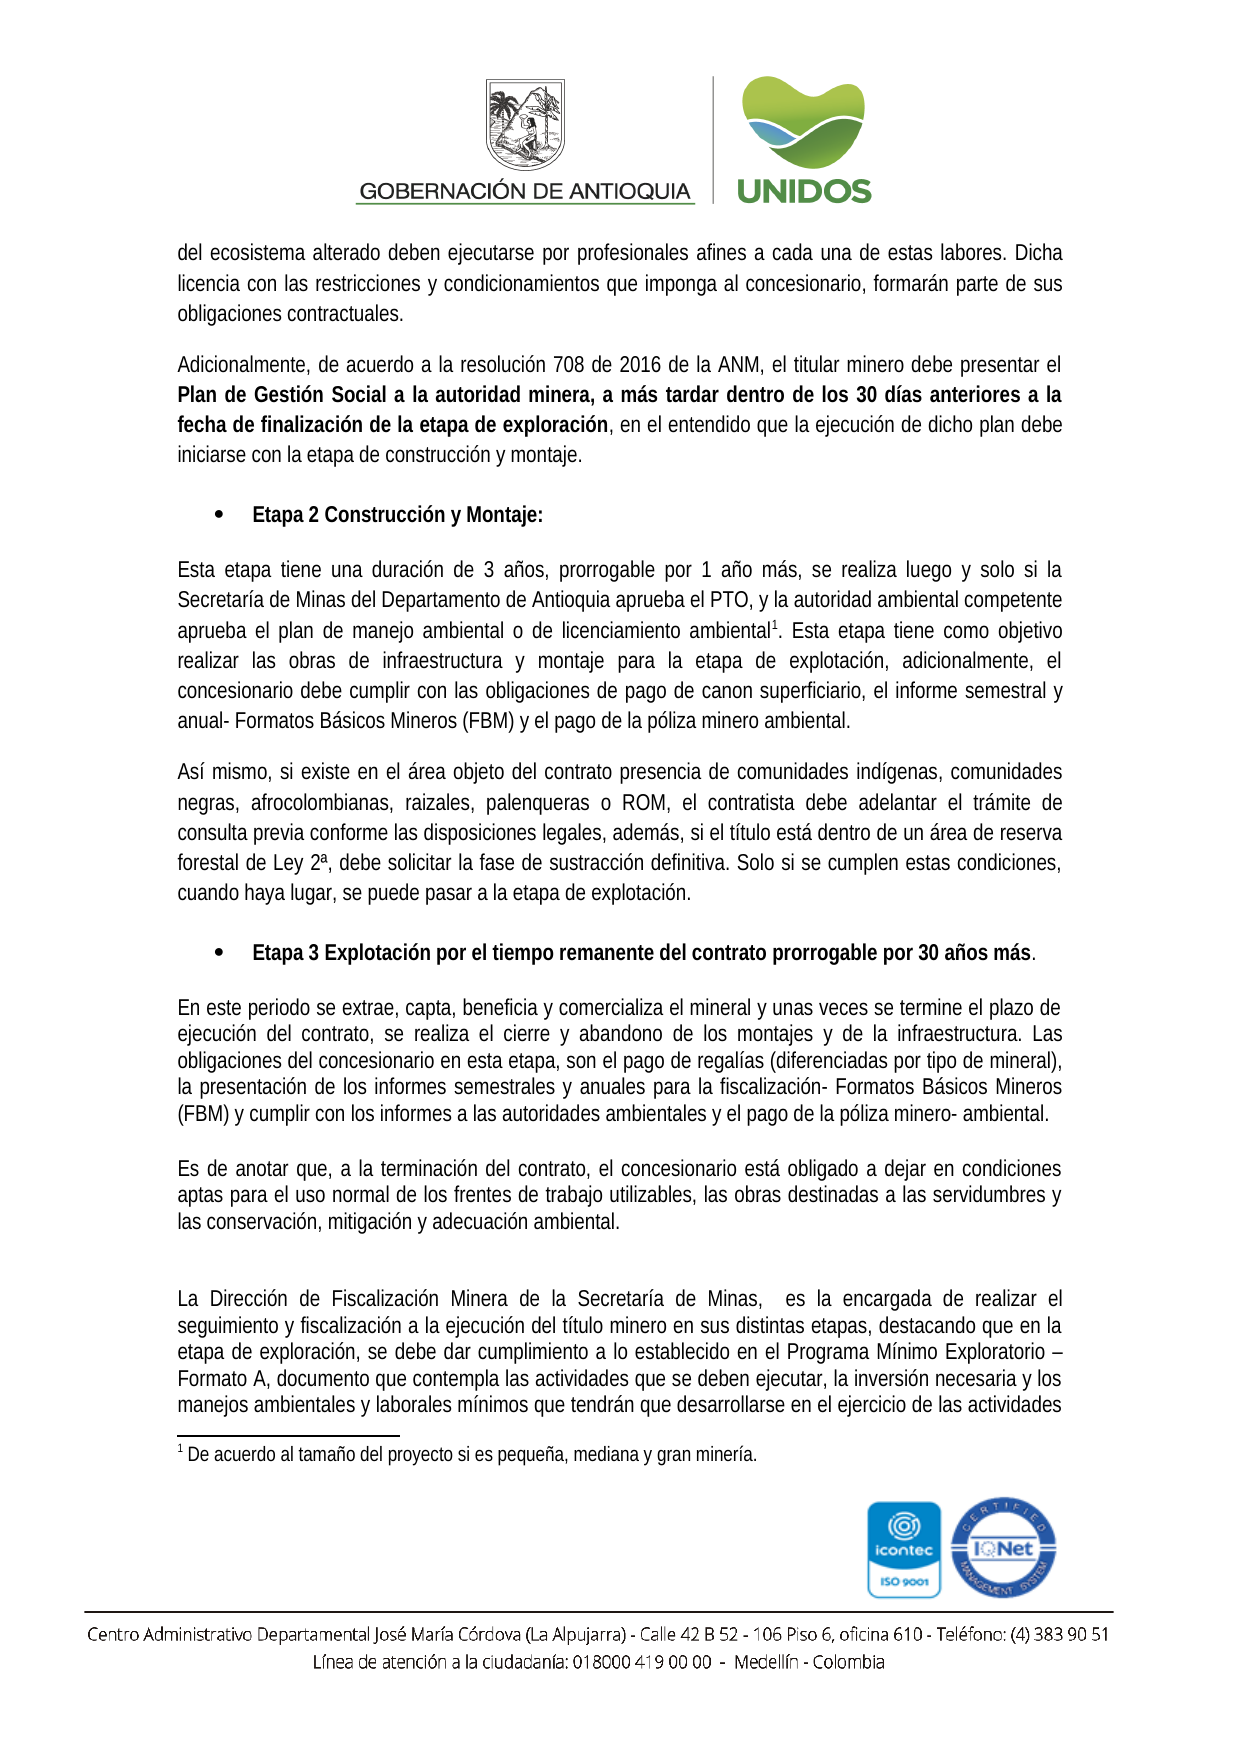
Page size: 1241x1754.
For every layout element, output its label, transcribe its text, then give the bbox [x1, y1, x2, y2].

text Esta etapa tiene una duración de 3 años, prorrogable por 1 año más, se realiza luego y solo si la Secretaría de Minas del Departamento de Antioquia aprueba el PTO, y la autoridad ambiental competente aprueba el plan de manejo ambiental o de licenciamiento ambiental. Esta etapa tiene como objetivo realizar las obras de infraestructura y montaje para la etapa de explotación, adicionalmente, el concesionario debe cumplir con las obligaciones de pago de canon superficiario, el informe semestral y anual- Formatos Básicos Mineros (FBM) y el pago de la póliza minero ambiental. [177, 556, 1063, 734]
text Así mismo, si existe en el área objeto del contrato presencia de comunidades indígenas, comunidades negras, afrocolombianas, raizales, palenqueras o ROM, el contratista debe adelantar el trámite de consulta previa conforme las disposiciones legales, además, si el título está dentro de un área de reserva forestal de Ley 2ª, debe solicitar la fase de sustracción definitiva. Solo si se cumplen estas condiciones, cuando haya lugar, se puede pasar a la etapa de explotación. [177, 758, 1063, 906]
list Etapa 2 Construcción y Montaje: [215, 501, 1063, 527]
picture [342, 73, 899, 212]
list Etapa 3 Explotación por el tiempo remanente del contrato prorrogable por 30 años más. [215, 938, 1063, 965]
text Adicionalmente, de acuerdo a la resolución 708 de 2016 de la ANM, el titular minero debe presentar el Plan de Gestión Social a la autoridad minera, a más tardar dentro de los 30 días anteriores a la fecha de finalización de la etapa de exploración, en el entendido que la ejecución de dicho plan debe iniciarse con la etapa de construcción y montaje. [177, 351, 1063, 468]
picture [0, 1604, 1197, 1711]
text En este periodo se extrae, capta, beneficia y comercializa el mineral y unas veces se termine el plazo de ejecución del contrato, se realiza el cierre y abandono de los montajes y de la infraestructura. Las obligaciones del concesionario en esta etapa, son el pago de regalías (diferenciadas por tipo de mineral), la presentación de los informes semestrales y anuales para la fiscalización- Formatos Básicos Mineros (FBM) y cumplir con los informes a las autoridades ambientales y el pago de la póliza minero- ambiental. [177, 994, 1063, 1126]
text Es de anotar que, a la terminación del contrato, el concesionario está obligado a dejar en condiciones aptas para el uso normal de los frentes de trabajo utilizables, las obras destinadas a las servidumbres y las conservación, mitigación y adecuación ambiental. [177, 1155, 1063, 1234]
picture [856, 1493, 1063, 1603]
